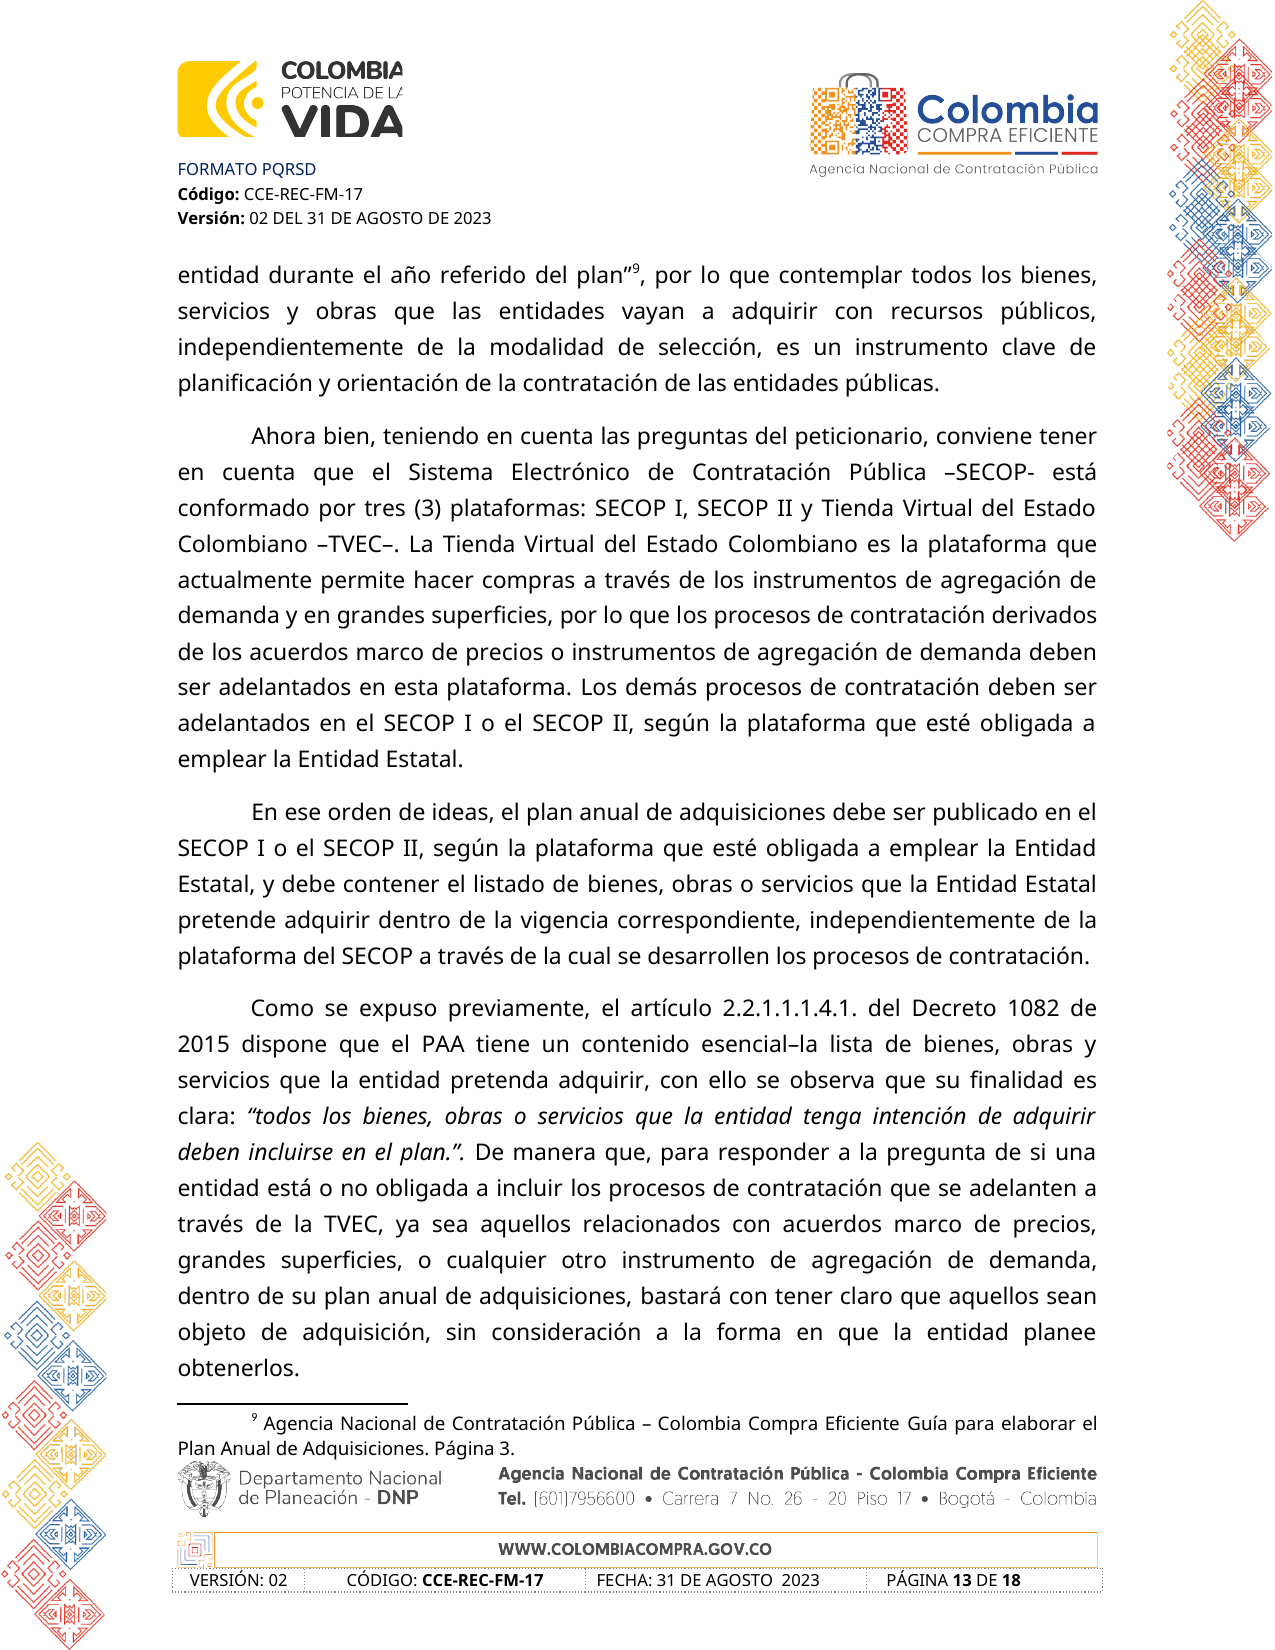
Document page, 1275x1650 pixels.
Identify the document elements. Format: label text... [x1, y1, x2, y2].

picture [809, 73, 1098, 177]
picture [0, 1141, 106, 1648]
picture [177, 61, 402, 137]
picture [1165, 0, 1272, 539]
text En ese orden de ideas, el plan anual de adquisiciones debe ser publicado en el SECOP I o el SECOP II, según la plataforma que esté obligada a emplear la Entidad Estatal, y debe contener el listado de bienes, obras o servicios que la Entidad Estatal pretende adquirir dentro de la vigencia correspondiente, independientemente de la plataforma del SECOP a través de la cual se desarrollen los procesos de contratación. [177, 796, 1098, 971]
picture [177, 1461, 1098, 1568]
text Como se expuso previamente, el artículo 2.2.1.1.1.4.1. del Decreto 1082 de 2015 dispone que el PAA tiene un contenido esencial–la lista de bienes, obras y servicios que la entidad pretenda adquirir, con ello se observa que su finalidad es clara: “todos los bienes, obras o servicios que la entidad tenga intención de adquirir deben incluirse en el plan.”. De manera que, para responder a la pregunta de si una entidad está o no obligada a incluir los procesos de contratación que se adelanten a través de la TVEC, ya sea aquellos relacionados con acuerdos marco de precios, grandes superficies, o cualquier otro instrumento de agregación de demanda, dentro de su plan anual de adquisiciones, bastará con tener claro que aquellos sean objeto de adquisición, sin consideración a la forma en que la entidad planee obtenerlos. [177, 992, 1098, 1383]
text Ahora bien, teniendo en cuenta las preguntas del peticionario, conviene tener en cuenta que el Sistema Electrónico de Contratación Pública –SECOP- está conformado por tres (3) plataformas: SECOP I, SECOP II y Tienda Virtual del Estado Colombiano –TVEC–. La Tienda Virtual del Estado Colombiano es la plataforma que actualmente permite hacer compras a través de los instrumentos de agregación de demanda y en grandes superficies, por lo que los procesos de contratación derivados de los acuerdos marco de precios o instrumentos de agregación de demanda deben ser adelantados en esta plataforma. Los demás procesos de contratación deben ser adelantados en el SECOP I o el SECOP II, según la plataforma que esté obligada a emplear la Entidad Estatal. [177, 420, 1098, 774]
